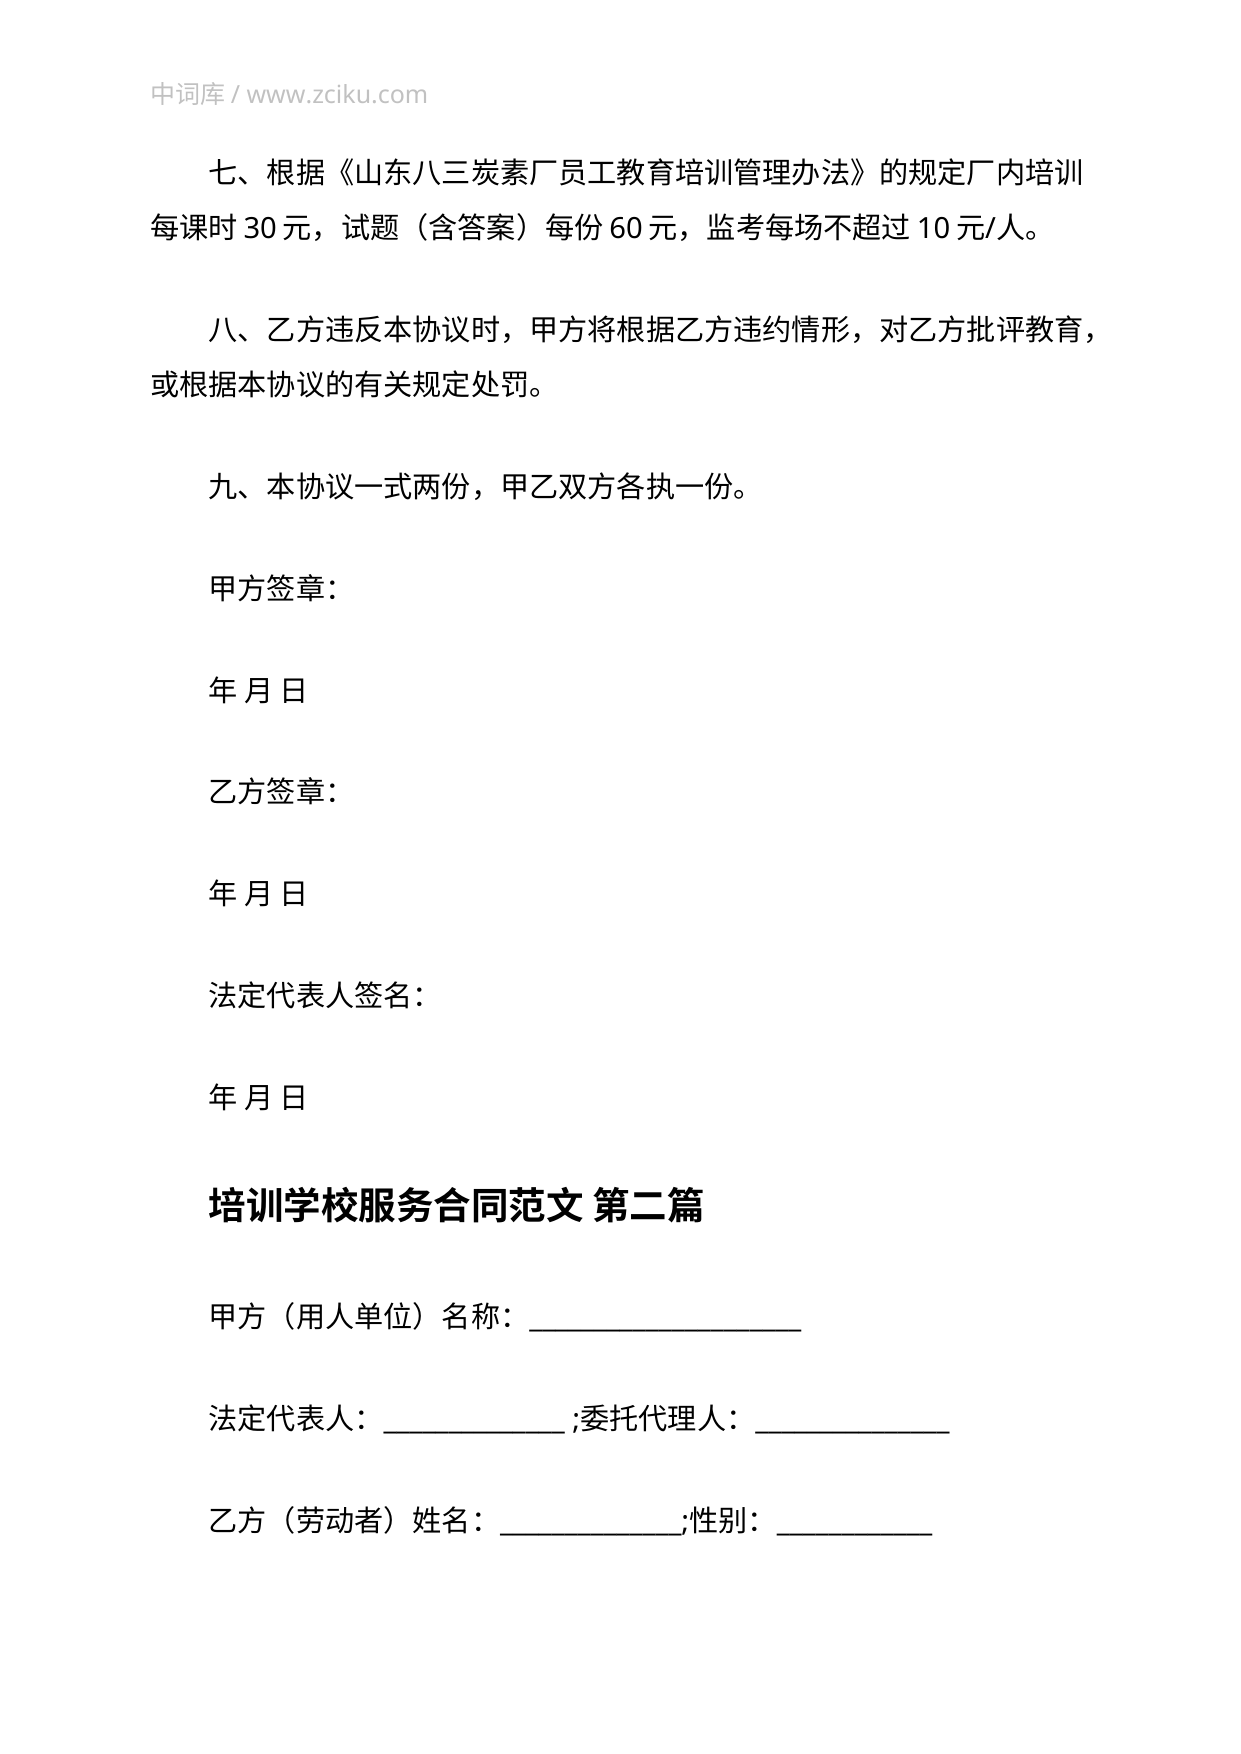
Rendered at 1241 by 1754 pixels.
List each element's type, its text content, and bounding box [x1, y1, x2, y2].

text 九、本协议一式两份，甲乙双方各执一份。 [150, 463, 1090, 506]
text 法定代表人：______________ ;委托代理人：_______________ [150, 1395, 1090, 1438]
text 乙方（劳动者）姓名：______________;性别：____________ [150, 1497, 1090, 1540]
text 年 月 日 [150, 1074, 1090, 1116]
text 七、根据《山东八三炭素厂员工教育培训管理办法》的规定厂内培训每课时30元，试题（含答案）每份60元，监考每场不超过10元/人。 [150, 150, 1090, 247]
text 乙方签章： [150, 769, 1090, 811]
text 八、乙方违反本协议时，甲方将根据乙方违约情形，对乙方批评教育，或根据本协议的有关规定处罚。 [150, 307, 1090, 404]
text 甲方签章： [150, 565, 1090, 608]
text 甲方（用人单位）名称：_____________________ [150, 1293, 1090, 1336]
text 法定代表人签名： [150, 972, 1090, 1015]
text 年 月 日 [150, 667, 1090, 709]
text 培训学校服务合同范文 第二篇 [150, 1176, 1090, 1230]
text 年 月 日 [150, 871, 1090, 913]
